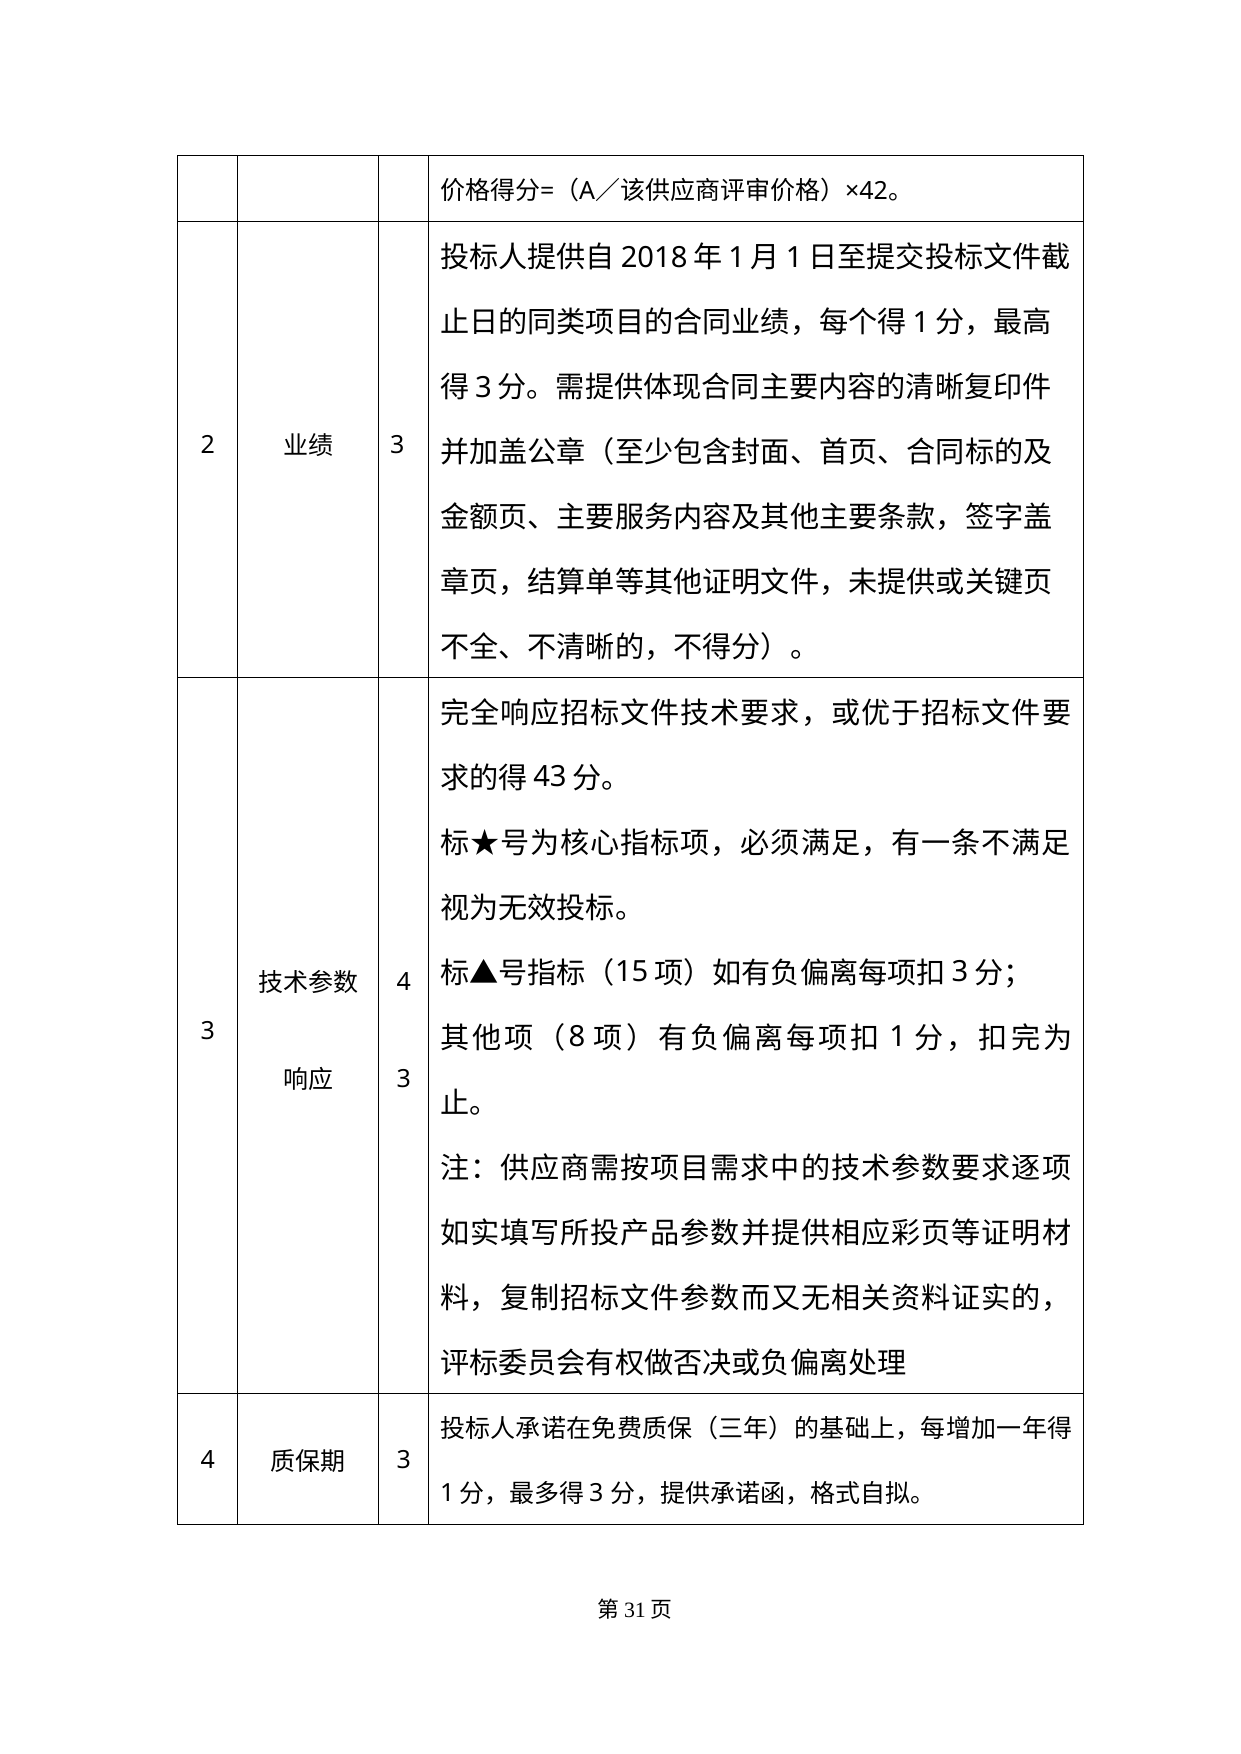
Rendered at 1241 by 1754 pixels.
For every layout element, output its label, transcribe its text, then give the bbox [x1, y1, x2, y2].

table_cell 技术参数响应 [238, 678, 378, 1393]
table_cell 1 [178, 156, 237, 221]
table_cell 投标人承诺在免费质保（三年）的基础上，每增加一年得1分，最多得3 分，提供承诺函，格式自拟。 [429, 1394, 1083, 1524]
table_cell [429, 156, 1083, 221]
table_cell 42 [379, 156, 428, 221]
table_cell 3 [379, 222, 428, 677]
table_cell 价格 [238, 156, 378, 221]
table_cell 质保期 [238, 1394, 378, 1524]
table_cell 投标人提供自2018年1月1日至提交投标文件截止日的同类项目的合同业绩，每个得1分，最高得3分。需提供体现合同主要内容的清晰复印件并加盖公章（至少包含封面、首页、合同标的及金额页、主要服务内容及其他主要条款，签字盖章页，结算单等其他证明文件，未提供或关键页不全、不清晰的，不得分）。 [429, 222, 1083, 677]
table_cell 2 [178, 222, 237, 677]
table_cell 4 [178, 1394, 237, 1524]
table_cell 业绩 [238, 222, 378, 677]
table_cell 43 [379, 678, 428, 1393]
table_cell 3 [178, 678, 237, 1393]
table_cell 完全响应招标文件技术要求，或优于招标文件要求的得43分。 标★号为核心指标项，必须满足，有一条不满足视为无效投标。 标▲号指标（15项）如有负偏离每项扣3分； 其他项（8项）有负偏离每项扣1分，扣完为止。 注：供应商需按项目需求中的技术参数要求逐项如实填写所投产品参数并提供相应彩页等证明材料，复制招标文件参数而又无相关资料证实的，评标委员会有权做否决或负偏离处理 [429, 678, 1083, 1393]
table_cell 3 [379, 1394, 428, 1524]
